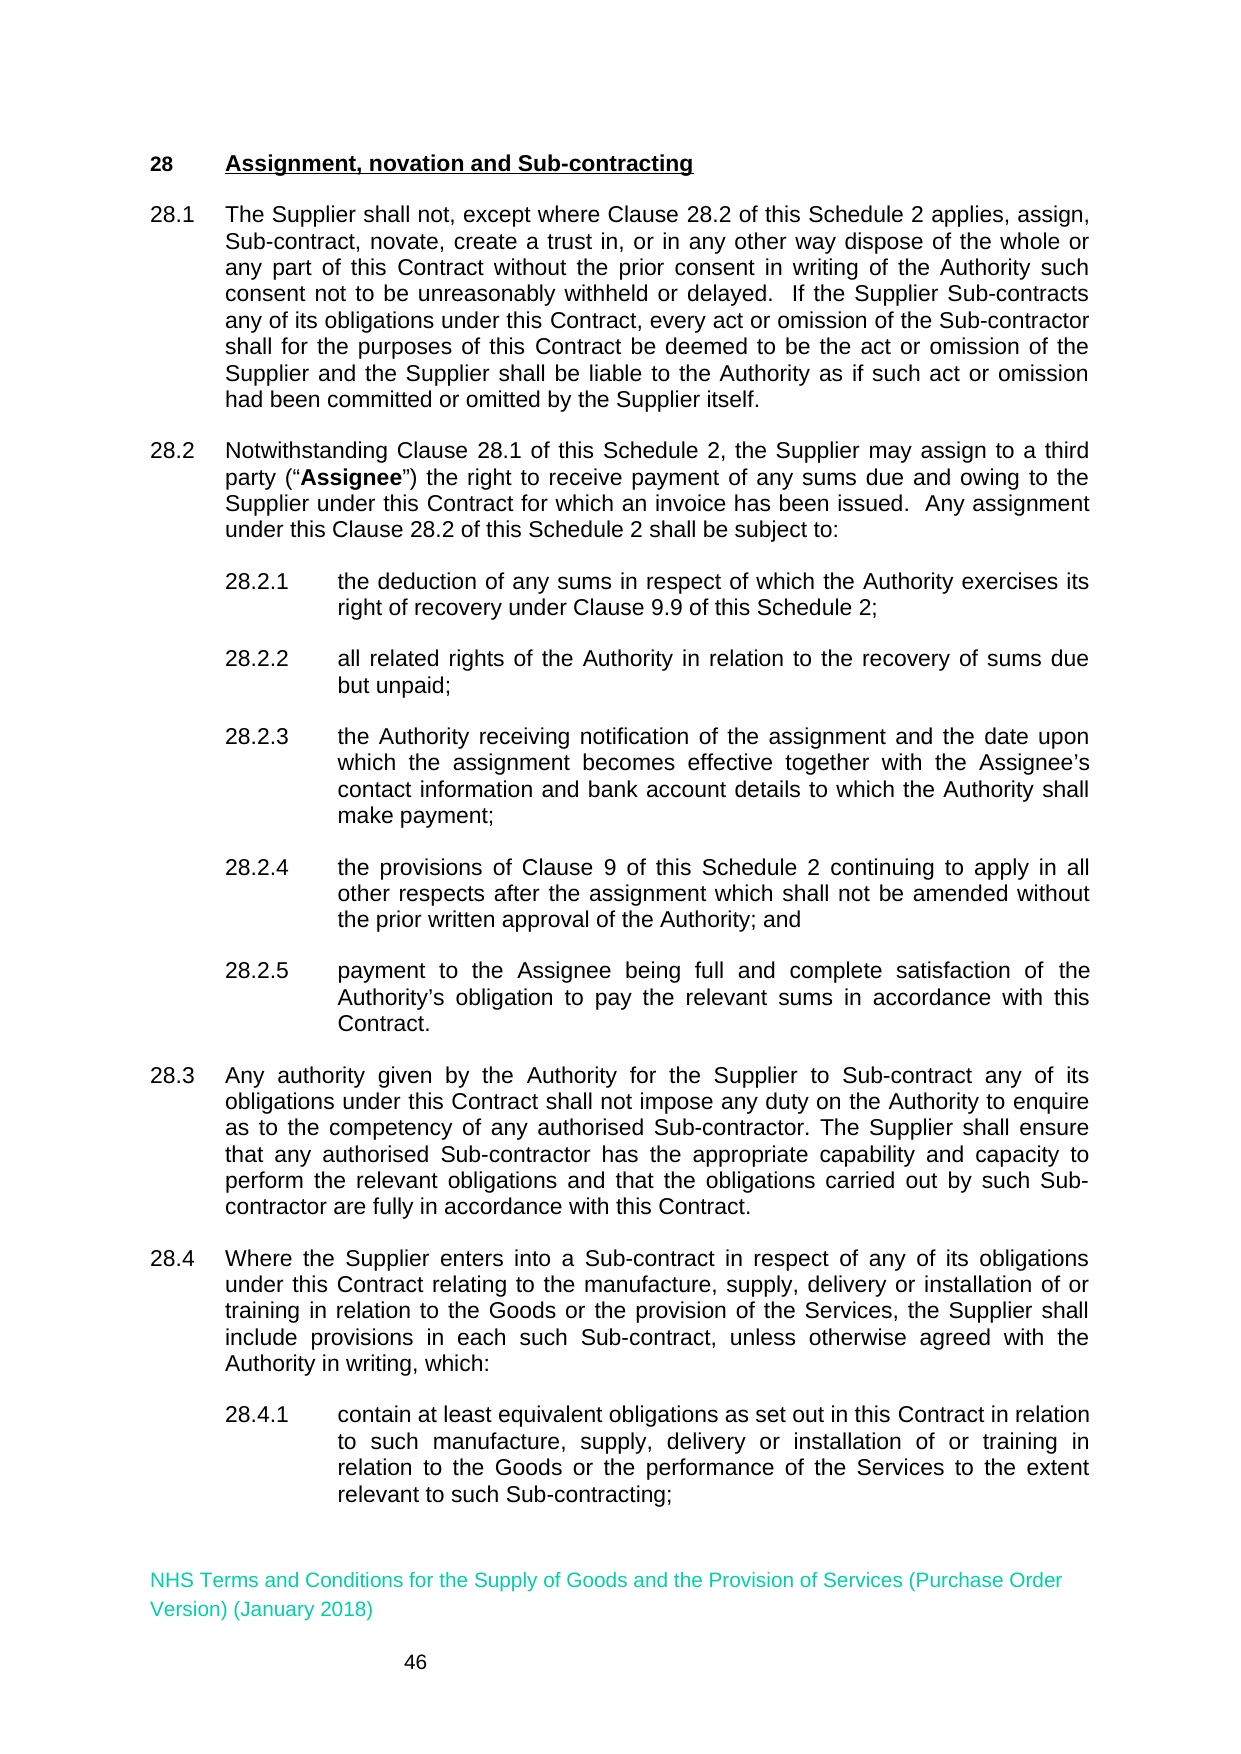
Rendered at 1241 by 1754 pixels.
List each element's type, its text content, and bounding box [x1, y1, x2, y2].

subtitle payment to the Assignee being full and complete satisfaction of the Authority’s obligation to pay the relevant sums in accordance with this Contract. [225, 957, 1090, 1037]
subtitle Notwithstanding Clause 28.1 of this Schedule 2, the Supplier may assign to a third party (“Assignee”) the right to receive payment of any sums due and owing to the Supplier under this Contract for which an invoice has been issued. Any assignment under this Clause 28.2 of this Schedule 2 shall be subject to: [150, 437, 1090, 543]
subtitle The Supplier shall not, except where Clause 28.2 of this Schedule 2 applies, assign, Sub-contract, novate, create a trust in, or in any other way dispose of the whole or any part of this Contract without the prior consent in writing of the Authority such consent not to be unreasonably withheld or delayed. If the Supplier Sub-contracts any of its obligations under this Contract, every act or omission of the Sub-contractor shall for the purposes of this Contract be deemed to be the act or omission of the Supplier and the Supplier shall be liable to the Authority as if such act or omission had been committed or omitted by the Supplier itself. [150, 201, 1090, 412]
subtitle the provisions of Clause 9 of this Schedule 2 continuing to apply in all other respects after the assignment which shall not be amended without the prior written approval of the Authority; and [225, 853, 1090, 932]
subtitle all related rights of the Authority in relation to the recovery of sums due but unpaid; [225, 645, 1090, 698]
subtitle contain at least equivalent obligations as set out in this Contract in relation to such manufacture, supply, delivery or installation of or training in relation to the Goods or the performance of the Services to the extent relevant to such Sub-contracting; [225, 1401, 1090, 1507]
subtitle the deduction of any sums in respect of which the Authority exercises its right of recovery under Clause 9.9 of this Schedule 2; [225, 568, 1090, 620]
subtitle Where the Supplier enters into a Sub-contract in respect of any of its obligations under this Contract relating to the manufacture, supply, delivery or installation of or training in relation to the Goods or the provision of the Services, the Supplier shall include provisions in each such Sub-contract, unless otherwise agreed with the Authority in writing, which: [150, 1245, 1090, 1376]
subtitle the Authority receiving notification of the assignment and the date upon which the assignment becomes effective together with the Assignee’s contact information and bank account details to which the Authority shall make payment; [225, 723, 1090, 828]
subtitle Assignment, novation and Sub-contracting [150, 150, 1090, 176]
subtitle Any authority given by the Authority for the Supplier to Sub-contract any of its obligations under this Contract shall not impose any duty on the Authority to enquire as to the competency of any authorised Sub-contractor. The Supplier shall ensure that any authorised Sub-contractor has the appropriate capability and capacity to perform the relevant obligations and that the obligations carried out by such Sub-contractor are fully in accordance with this Contract. [150, 1062, 1090, 1220]
